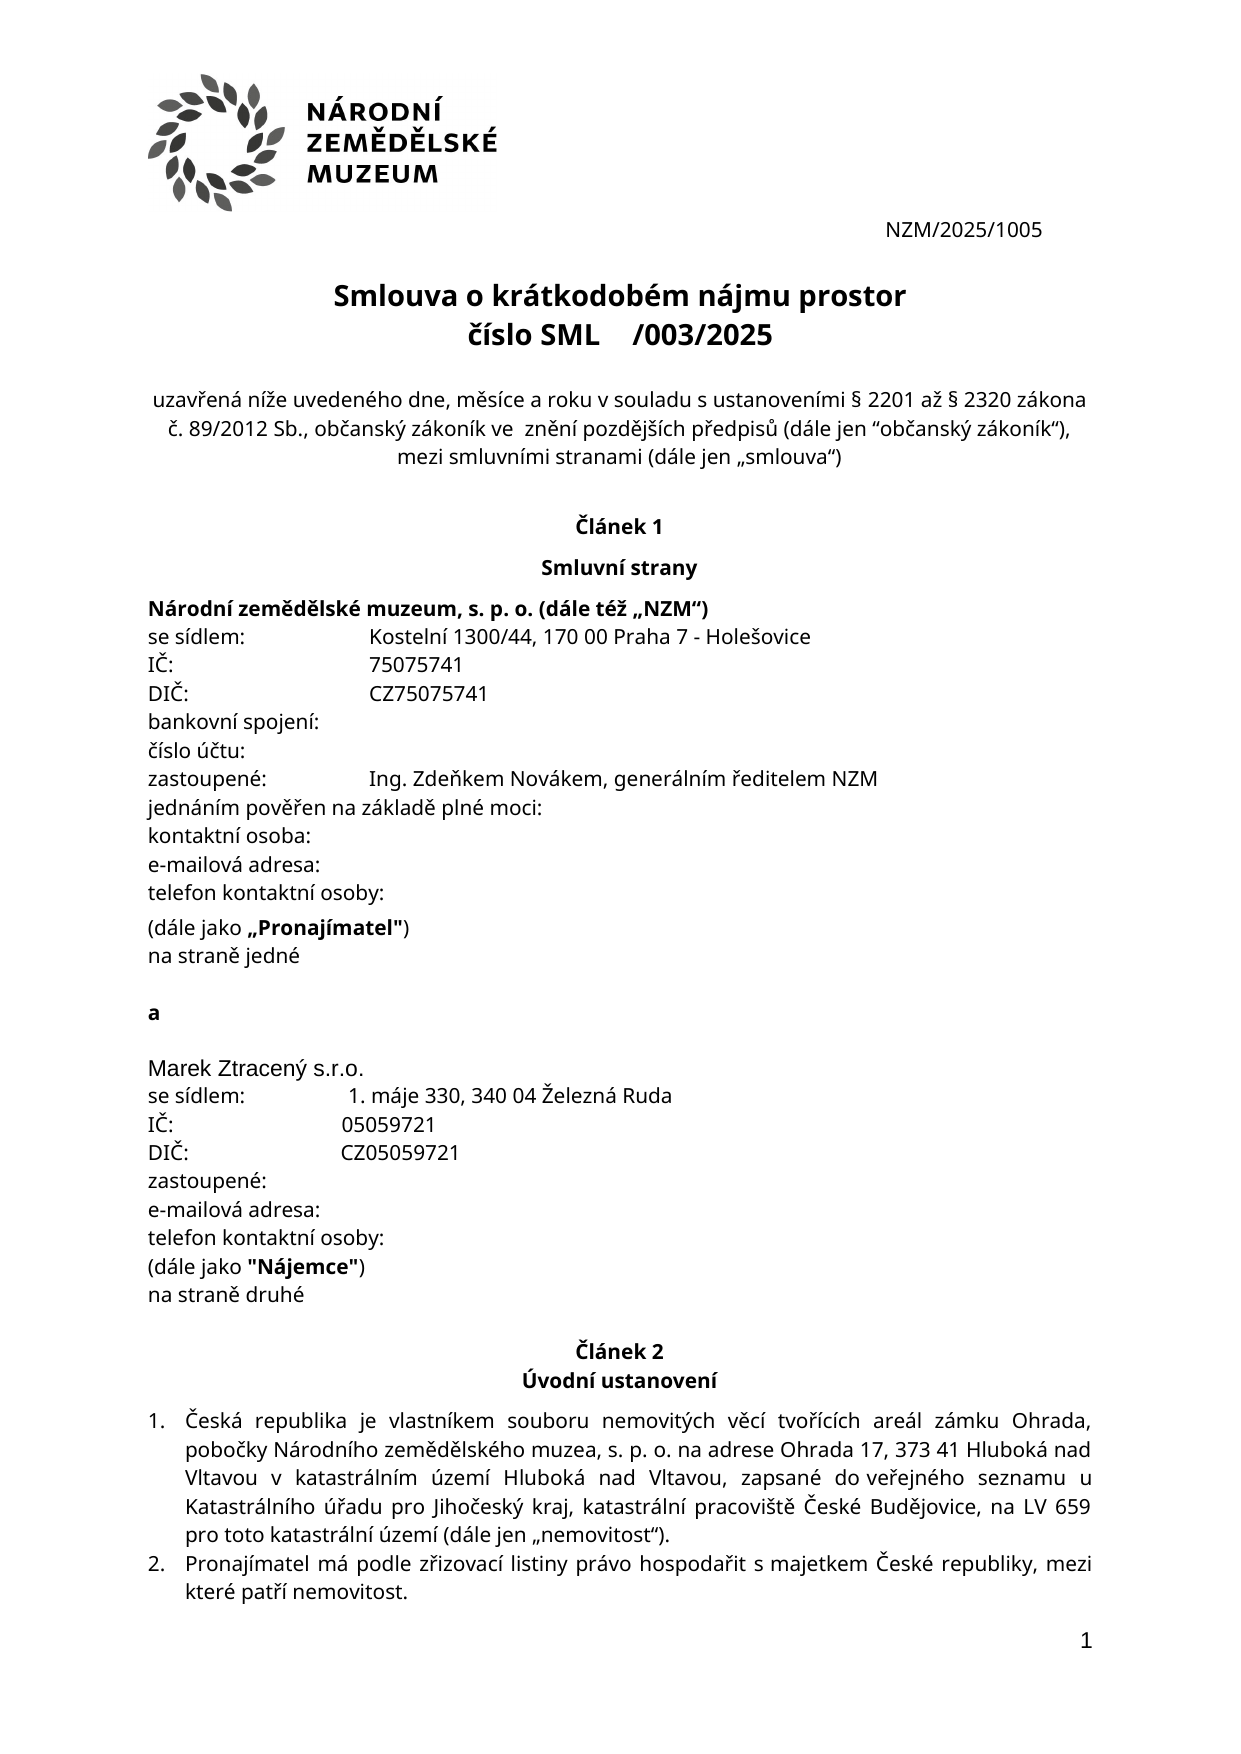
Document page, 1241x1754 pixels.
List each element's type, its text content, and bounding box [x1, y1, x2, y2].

text a [148, 998, 1034, 1027]
text Článek 1 [148, 512, 1091, 540]
text zastoupené: Ing. Zdeňkem Novákem, generálním ředitelem NZM [148, 764, 1091, 793]
text Smluvní strany [148, 553, 1091, 581]
text e-mailová adresa: [148, 850, 1091, 878]
text na straně jedné [148, 941, 1033, 970]
text IČ: 75075741 [148, 651, 1091, 679]
text Článek 2 [148, 1337, 1091, 1366]
text Smlouva o krátkodobém nájmu prostor číslo SML/003/2025 [148, 275, 1093, 354]
text telefon kontaktní osoby: [148, 1223, 1091, 1252]
text kontaktní osoba: [148, 821, 1091, 850]
text telefon kontaktní osoby: [148, 878, 1091, 907]
picture [147, 73, 497, 212]
text (dále jako „Pronajímatel") [148, 913, 1091, 941]
text zastoupené: [148, 1167, 1091, 1195]
text uzavřená níže uvedeného dne, měsíce a roku v souladu s ustanoveními § 2201 až § 2320 zákona č. 89/2012 Sb., občanský zákoník ve znění pozdějších předpisů (dále jen “občanský zákoník“), mezi smluvními stranami (dále jen „smlouva“) [148, 386, 1091, 471]
text na straně druhé [148, 1280, 1091, 1309]
text IČ: 05059721 [148, 1110, 1091, 1138]
list Pronajímatel má podle zřizovací listiny právo hospodařit s majetkem České republiky, mezi které patří nemovitost. [148, 1549, 1093, 1606]
text bankovní spojení: [148, 707, 1091, 736]
text DIČ: CZ05059721 [148, 1138, 1091, 1167]
text Národní zemědělské muzeum, s. p. o. (dále též „NZM“) [148, 594, 1091, 622]
text se sídlem: Kostelní 1300/44, 170 00 Praha 7 - Holešovice [148, 622, 1091, 651]
text NZM/2025/1005 [885, 215, 1093, 244]
text (dále jako "Nájemce") [148, 1252, 1091, 1280]
text Úvodní ustanovení [148, 1366, 1091, 1394]
text číslo účtu: [148, 736, 1091, 764]
text jednáním pověřen na základě plné moci: [148, 793, 1091, 821]
list Česká republika je vlastníkem souboru nemovitých věcí tvořících areál zámku Ohrada, pobočky Národního zemědělského muzea, s. p. o. na adrese Ohrada 17, 373 41 Hluboká nad Vltavou v katastrálním území Hluboká nad Vltavou, zapsané do veřejného seznamu u Katastrálního úřadu pro Jihočeský kraj, katastrální pracoviště České Budějovice, na LV 659 pro toto katastrální území (dále jen „nemovitost“). [148, 1407, 1093, 1549]
text e-mailová adresa: [148, 1195, 1091, 1223]
text DIČ: CZ75075741 [148, 679, 1091, 707]
